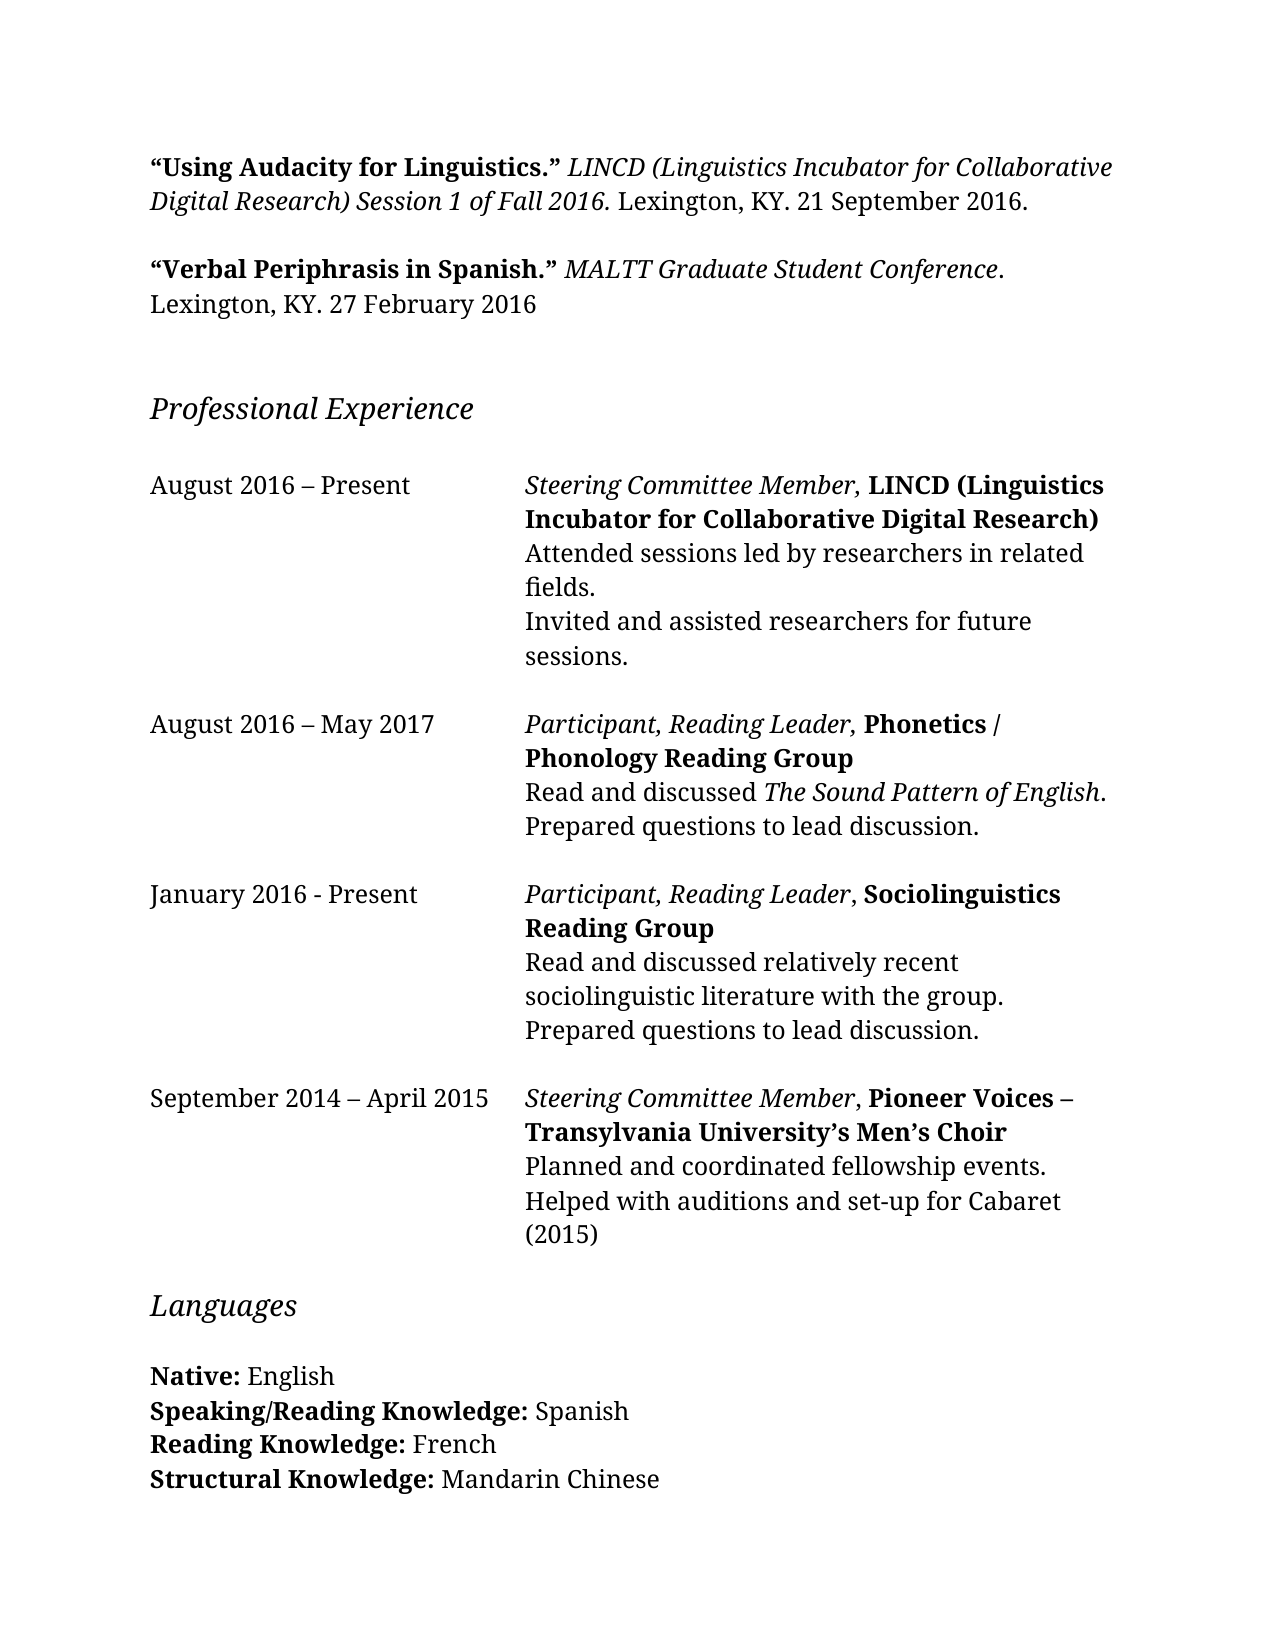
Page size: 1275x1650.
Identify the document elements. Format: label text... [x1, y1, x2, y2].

text “Using Audacity for Linguistics.” LINCD (Linguistics Incubator for Collaborative Digital Research) Session 1 of Fall 2016. Lexington, KY. 21 September 2016. [150, 150, 1125, 218]
text Prepared questions to lead discussion. [150, 808, 1125, 842]
text Professional Experience [150, 388, 1125, 428]
text Speaking/Reading Knowledge: Spanish [150, 1393, 1125, 1427]
text Native: English [150, 1359, 1125, 1393]
text Read and discussed The Sound Pattern of English. [150, 774, 1125, 808]
text Attended sessions led by researchers in related fields. [150, 536, 1125, 604]
text Prepared questions to lead discussion. [150, 1013, 1125, 1047]
text Structural Knowledge: Mandarin Chinese [150, 1461, 1125, 1495]
text September 2014 – April 2015 Steering Committee Member, Pioneer Voices – Transylvania University’s Men’s Choir [150, 1081, 1125, 1149]
text Invited and assisted researchers for future sessions. [150, 604, 1125, 672]
text August 2016 – May 2017 Participant, Reading Leader, Phonetics / Phonology Reading Group [150, 706, 1125, 774]
text Read and discussed relatively recent sociolinguistic literature with the group. [150, 945, 1125, 1013]
text Helped with auditions and set-up for Cabaret (2015) [150, 1183, 1125, 1251]
text Reading Knowledge: French [150, 1427, 1125, 1461]
text Planned and coordinated fellowship events. [150, 1149, 1125, 1183]
text “Verbal Periphrasis in Spanish.” MALTT Graduate Student Conference. Lexington, KY. 27 February 2016 [150, 252, 1125, 320]
text August 2016 – Present Steering Committee Member, LINCD (Linguistics Incubator for Collaborative Digital Research) [150, 468, 1125, 536]
text January 2016 - Present Participant, Reading Leader, Sociolinguistics Reading Group [150, 877, 1125, 945]
text Languages [150, 1285, 1125, 1325]
